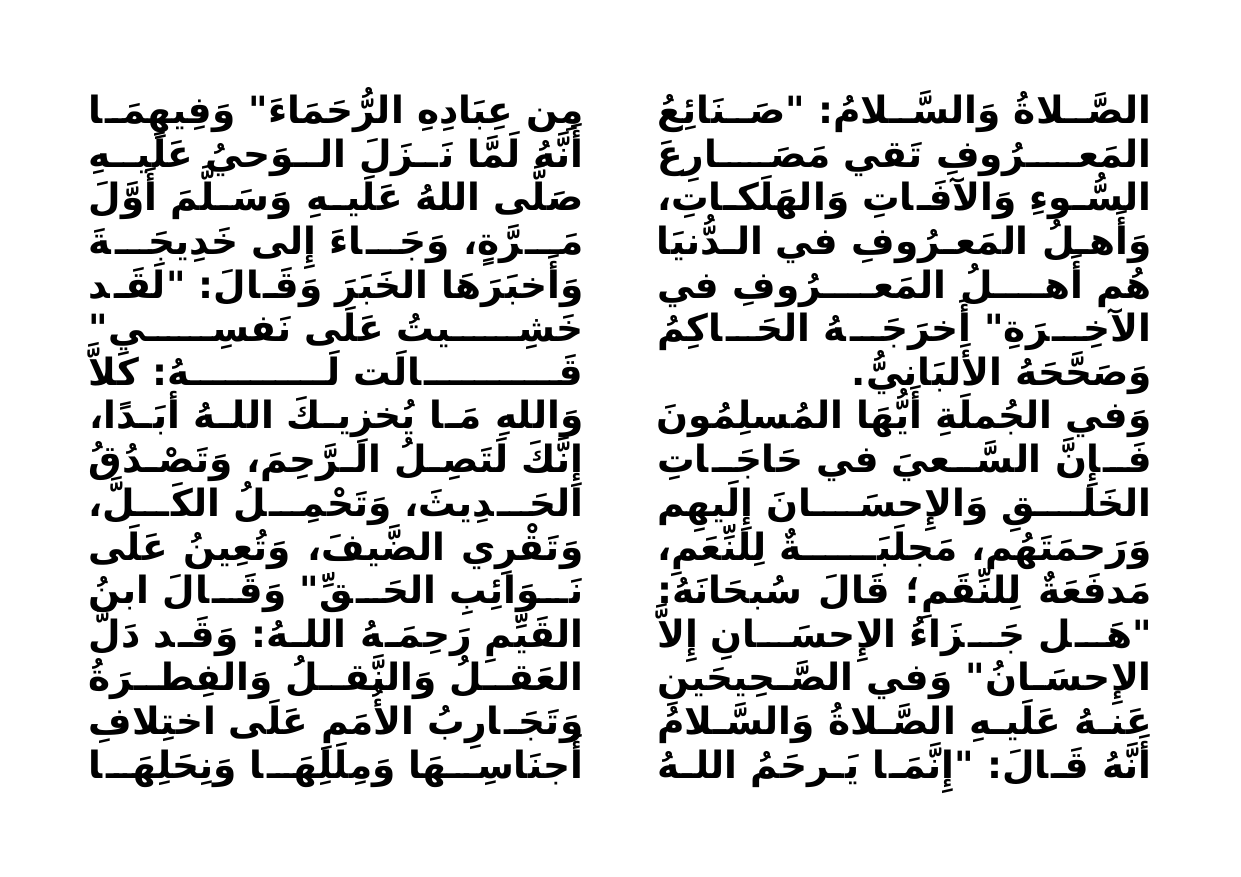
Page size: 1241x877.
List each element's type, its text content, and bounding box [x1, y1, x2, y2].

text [657, 394, 1152, 787]
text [657, 89, 1152, 394]
